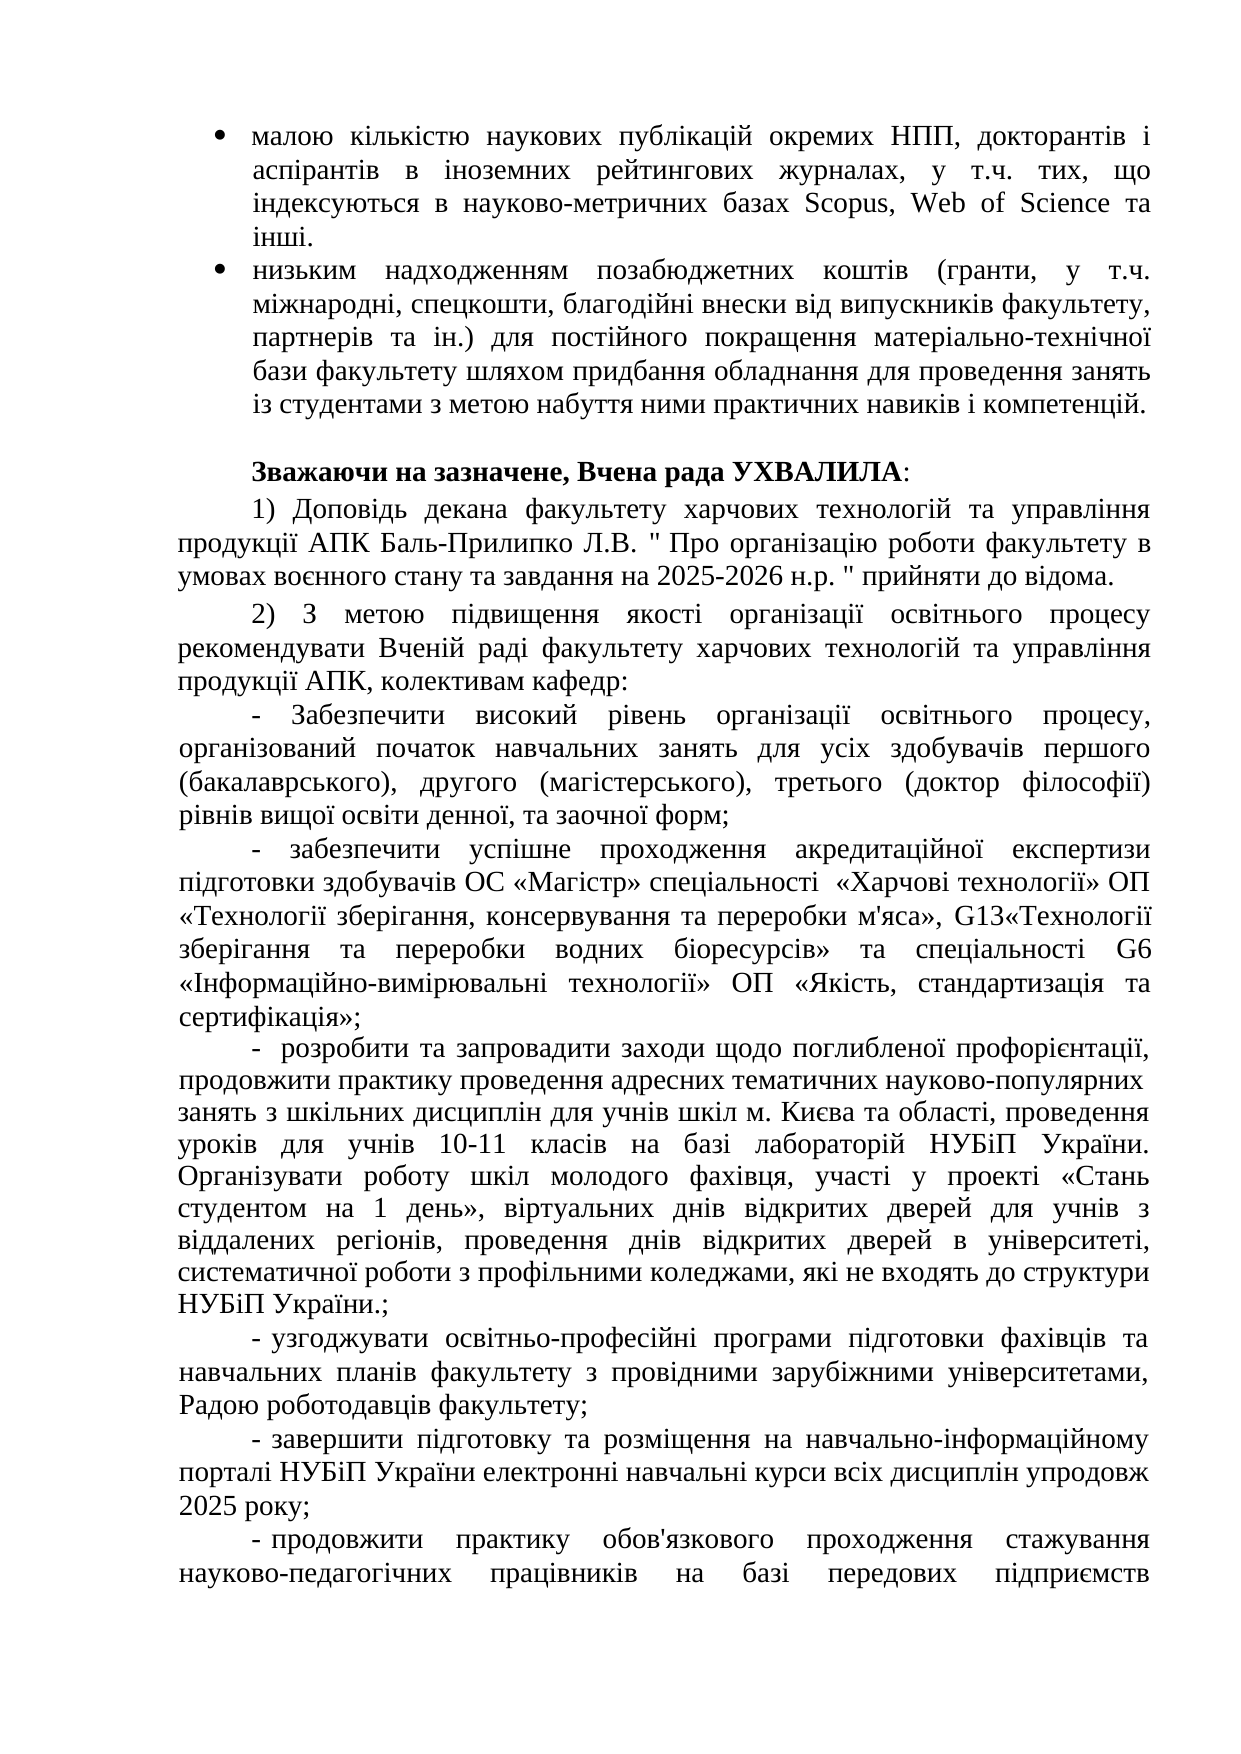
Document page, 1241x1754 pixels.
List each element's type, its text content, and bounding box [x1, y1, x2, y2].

text Зважаючи на зазначене, Вчена рада УХВАЛИЛА: [177, 454, 1152, 487]
text 2) З метою підвищення якості організації освітнього процесу рекомендувати Вченій раді факультету харчових технологій та управління продукції АПК, колективам кафедр: [177, 596, 1152, 697]
text 1) Доповідь декана факультету харчових технологій та управління продукції АПК Баль-Прилипко Л.В. " Про організацію роботи факультету в умовах воєнного стану та завдання на 2025-2026 н.р. " прийняти до відома. [177, 491, 1152, 592]
list низьким надходженням позабюджетних коштів (гранти, у т.ч. міжнародні, спецкошти, благодійні внески від випускників факультету, партнерів та ін.) для постійного покращення матеріально-технічної бази факультету шляхом придбання обладнання для проведення занять із студентами з метою набуття ними практичних навиків і компетенцій. [215, 252, 1152, 420]
text - розробити та запровадити заходи щодо поглибленої профорієнтації, продовжити практику проведення адресних тематичних науково-популярних [179, 1032, 1151, 1096]
list малою кількістю наукових публікацій окремих НПП, докторантів і аспірантів в іноземних рейтингових журналах, у т.ч. тих, що індексуються в науково-метричних базах Scopus, Web of Science та інші. [215, 118, 1152, 252]
text - забезпечити успішне проходження акредитаційної експертизи підготовки здобувачів ОС «Магістр» спеціальності «Харчові технології» ОП «Технології зберігання, консервування та переробки м'яса», G13«Технології зберігання та переробки водних біоресурсів» та спеціальності G6 «Інформаційно-вимірювальні технології» ОП «Якість, стандартизація та сертифікація»; [179, 831, 1152, 1032]
list завершити підготовку та розміщення на навчально-інформаційному порталі НУБіП України електронні навчальні курси всіх дисциплін упродовж 2025 року; [179, 1421, 1150, 1521]
text - Забезпечити високий рівень організації освітнього процесу, організований початок навчальних занять для усіх здобувачів першого (бакалаврського), другого (магістерського), третього (доктор філософії) рівнів вищої освіти денної, та заочної форм; [179, 697, 1152, 831]
list узгоджувати освітньо-професійні програми підготовки фахівців та навчальних планів факультету з провідними зарубіжними університетами, Радою роботодавців факультету; [179, 1320, 1149, 1421]
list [179, 1521, 1151, 1588]
text занять з шкільних дисциплін для учнів шкіл м. Києва та області, проведення уроків для учнів 10-11 класів на базі лабораторій НУБіП України. Організувати роботу шкіл молодого фахівця, участі у проекті «Стань студентом на 1 день», віртуальних днів відкритих дверей для учнів з віддалених регіонів, проведення днів відкритих дверей в університеті, систематичної роботи з профільними коледжами, які не входять до структури НУБіП України.; [177, 1096, 1151, 1320]
